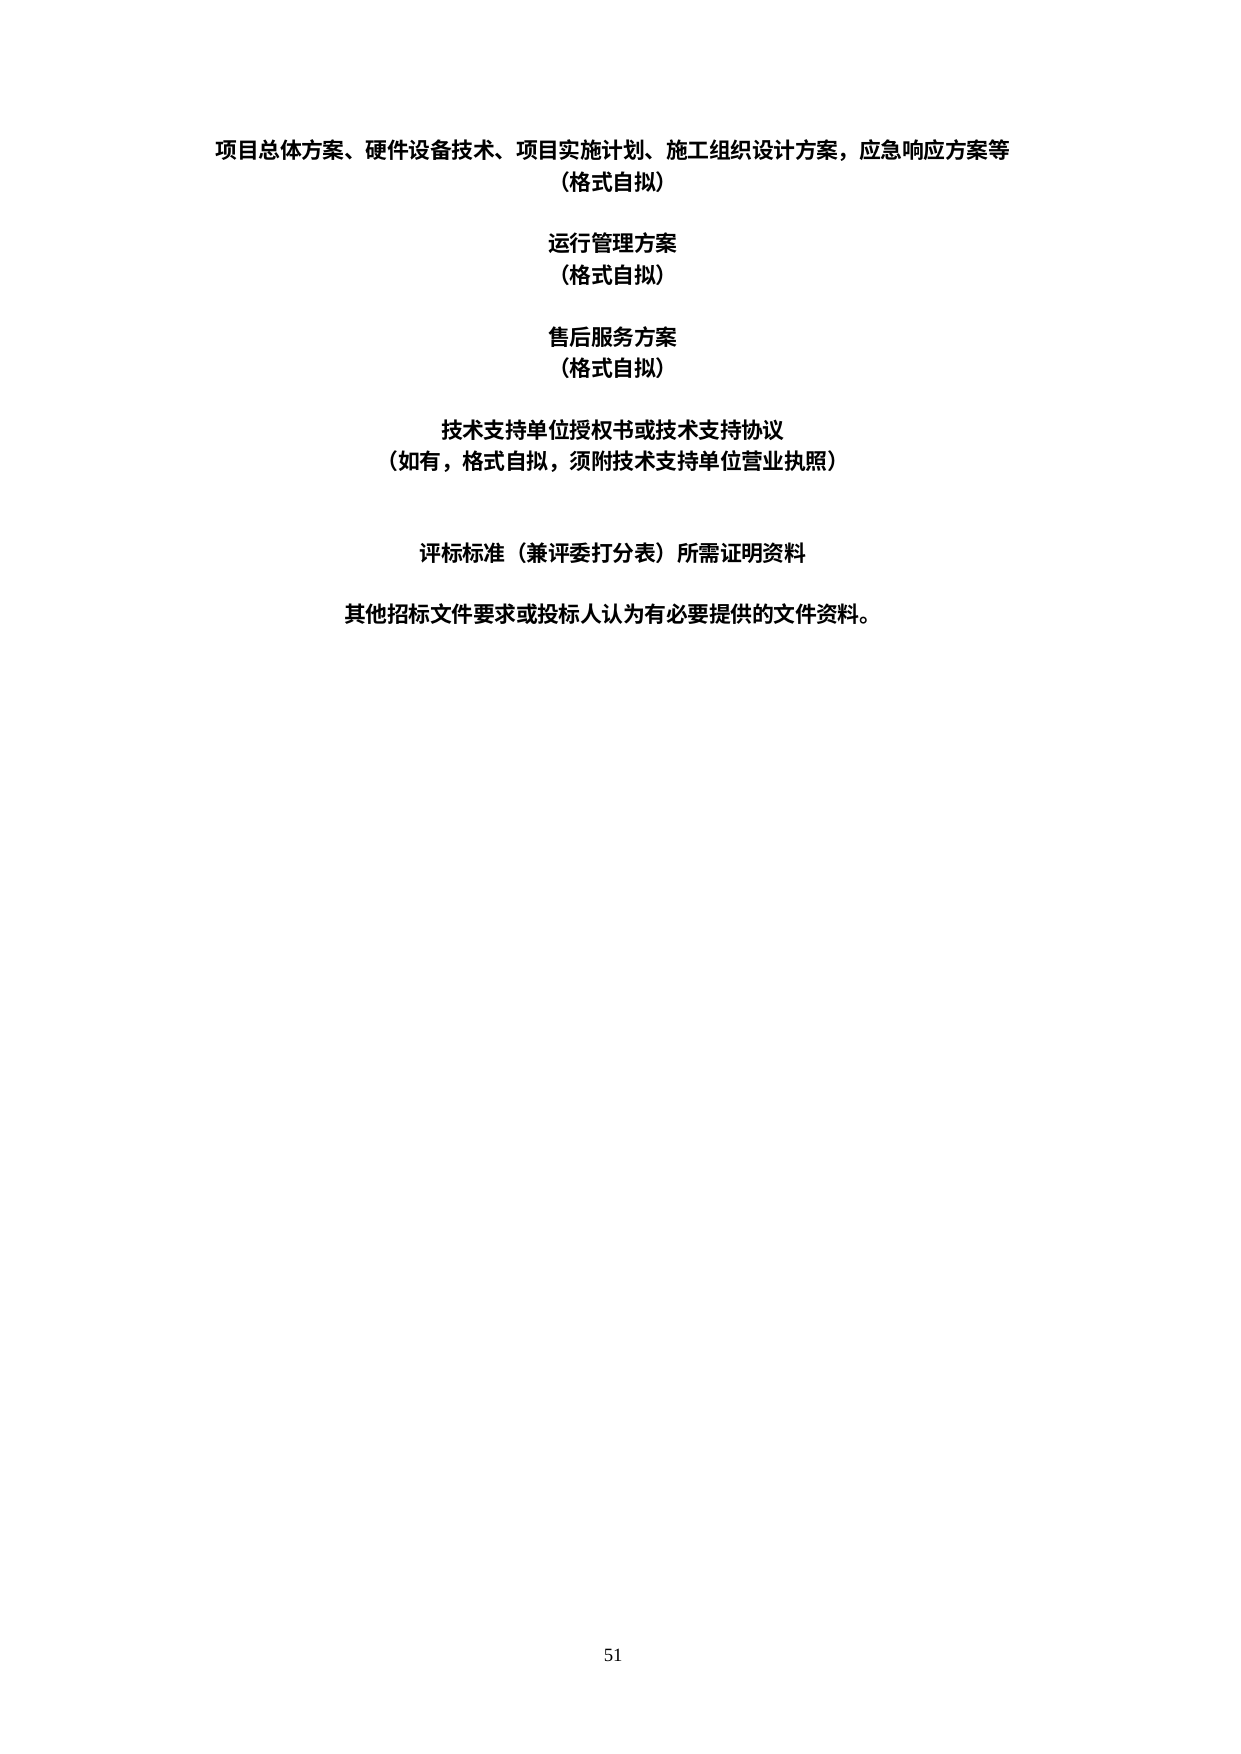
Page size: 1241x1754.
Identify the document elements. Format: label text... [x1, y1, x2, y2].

text 售后服务方案 [118, 319, 1107, 351]
text 运行管理方案 [118, 226, 1107, 258]
text 其他招标文件要求或投标人认为有必要提供的文件资料。 [118, 597, 1107, 629]
text （格式自拟） [118, 258, 1107, 290]
text 评标标准（兼评委打分表）所需证明资料 [118, 536, 1107, 567]
text （格式自拟） [118, 165, 1107, 197]
text 项目总体方案、硬件设备技术、项目实施计划、施工组织设计方案，应急响应方案等 [118, 133, 1107, 165]
text 技术支持单位授权书或技术支持协议 [118, 413, 1107, 444]
text （格式自拟） [118, 351, 1107, 383]
text （如有，格式自拟，须附技术支持单位营业执照） [118, 444, 1107, 476]
